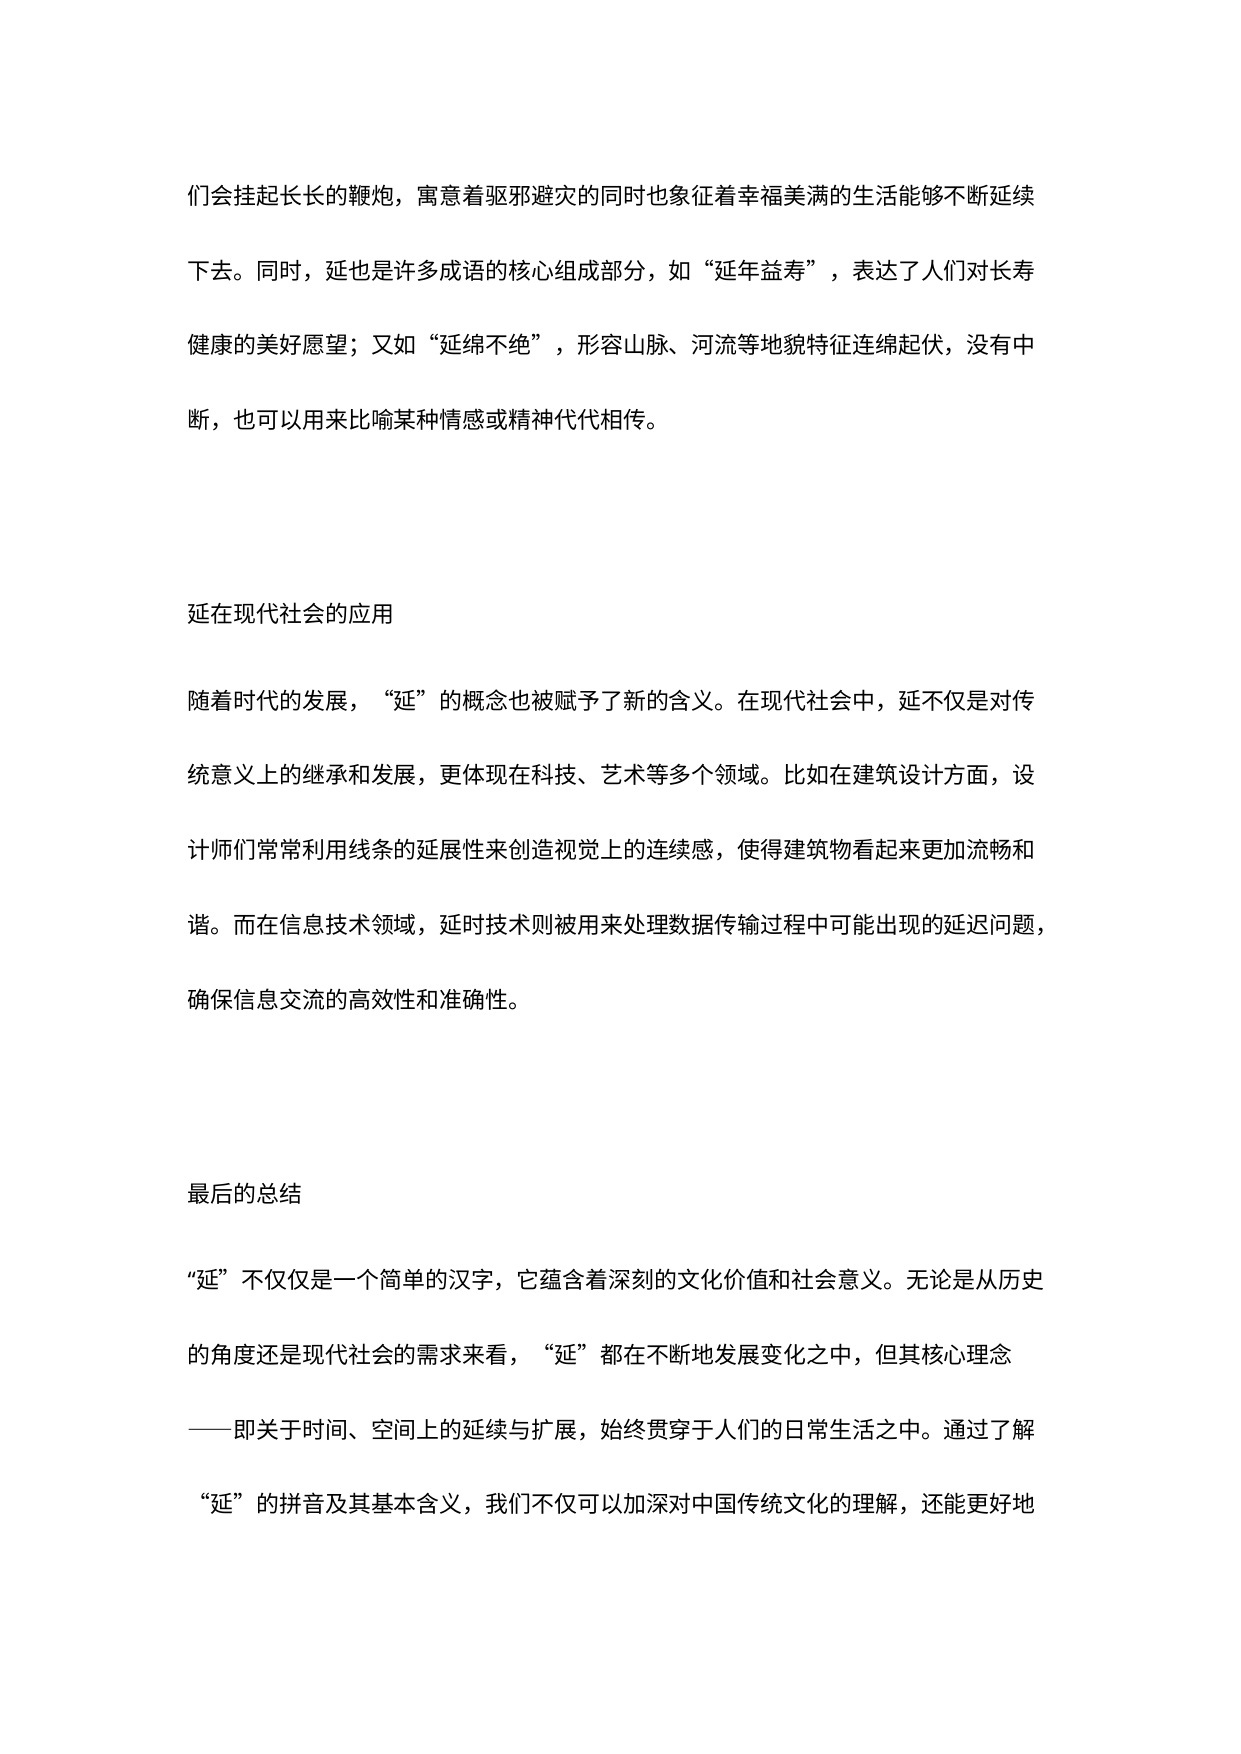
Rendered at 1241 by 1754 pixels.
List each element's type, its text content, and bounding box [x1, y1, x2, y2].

text 随着时代的发展，“延”的概念也被赋予了新的含义。在现代社会中，延不仅是对传统意义上的继承和发展，更体现在科技、艺术等多个领域。比如在建筑设计方面，设计师们常常利用线条的延展性来创造视觉上的连续感，使得建筑物看起来更加流畅和谐。而在信息技术领域，延时技术则被用来处理数据传输过程中可能出现的延迟问题，确保信息交流的高效性和准确性。 [187, 667, 1053, 1031]
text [187, 162, 1053, 451]
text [187, 1246, 1053, 1536]
text 最后的总结 [187, 1160, 1053, 1225]
text 延在现代社会的应用 [187, 580, 1053, 645]
